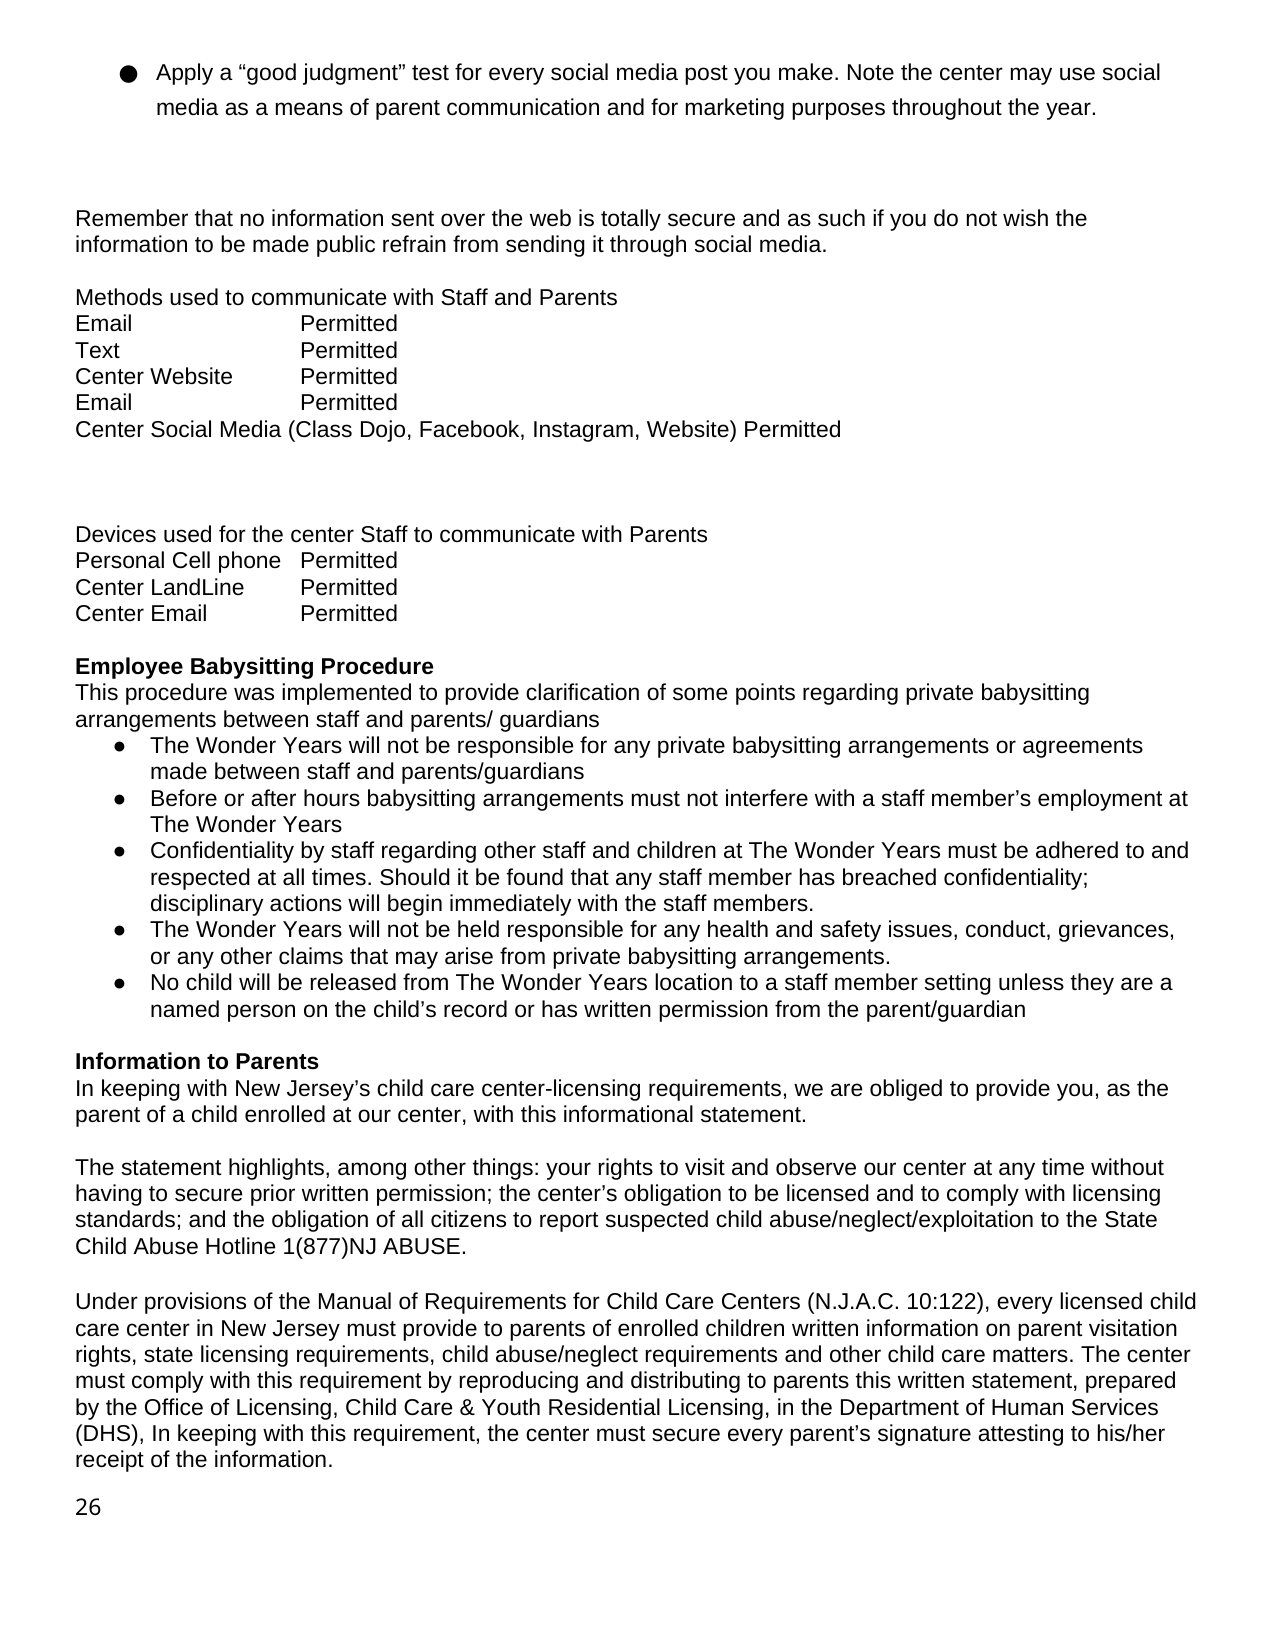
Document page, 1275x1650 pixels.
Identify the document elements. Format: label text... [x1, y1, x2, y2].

list Before or after hours babysitting arrangements must not interfere with a staff member’s employment at The Wonder Years [112, 785, 1200, 837]
text In keeping with New Jersey’s child care center-licensing requirements, we are obliged to provide you, as the parent of a child enrolled at our center, with this informational statement. [75, 1074, 1200, 1127]
text Under provisions of the Manual of Requirements for Child Care Centers (N.J.A.C. 10:122), every licensed child care center in New Jersey must provide to parents of enrolled children written information on parent visitation rights, state licensing requirements, child abuse/neglect requirements and other child care matters. The center must comply with this requirement by reproducing and distributing to parents this written statement, prepared by the Office of Licensing, Child Care & Youth Residential Licensing, in the Department of Human Services (DHS), In keeping with this requirement, the center must secure every parent’s signature attesting to his/her receipt of the information. [75, 1288, 1200, 1473]
list The Wonder Years will not be held responsible for any health and safety issues, conduct, grievances, or any other claims that may arise from private babysitting arrangements. [112, 916, 1200, 969]
text Center LandLine Permitted [75, 574, 1200, 600]
list No child will be released from The Wonder Years location to a staff member setting unless they are a named person on the child’s record or has written permission from the parent/guardian [112, 969, 1200, 1022]
list The Wonder Years will not be responsible for any private babysitting arrangements or agreements made between staff and parents/guardians [112, 732, 1200, 785]
text Center Social Media (Class Dojo, Facebook, Instagram, Website) Permitted [75, 416, 1200, 442]
text Personal Cell phone Permitted [75, 547, 1200, 574]
text Information to Parents [75, 1048, 1200, 1074]
list Apply a “good judgment” test for every social media post you make. Note the center may use social media as a means of parent communication and for marketing purposes throughout the year. [118, 47, 1200, 120]
text Text Permitted [75, 337, 1200, 363]
text Remember that no information sent over the web is totally secure and as such if you do not wish the information to be made public refrain from sending it through social media. [75, 205, 1200, 258]
text This procedure was implemented to provide clarification of some points regarding private babysitting arrangements between staff and parents/ guardians [75, 679, 1200, 732]
text Methods used to communicate with Staff and Parents [75, 284, 1200, 310]
text Center Website Permitted [75, 363, 1200, 389]
text Employee Babysitting Procedure [75, 653, 1200, 679]
list Confidentiality by staff regarding other staff and children at The Wonder Years must be adhered to and respected at all times. Should it be found that any staff member has breached confidentiality; disciplinary actions will begin immediately with the staff members. [112, 837, 1200, 916]
text The statement highlights, among other things: your rights to visit and observe our center at any time without having to secure prior written permission; the center’s obligation to be licensed and to comply with licensing standards; and the obligation of all citizens to report suspected child abuse/neglect/exploitation to the State Child Abuse Hotline 1(877)NJ ABUSE. [75, 1154, 1200, 1259]
text Center Email Permitted [75, 600, 1200, 627]
text Email Permitted [75, 389, 1200, 416]
text Devices used for the center Staff to communicate with Parents [75, 521, 1200, 547]
text Email Permitted [75, 310, 1200, 337]
